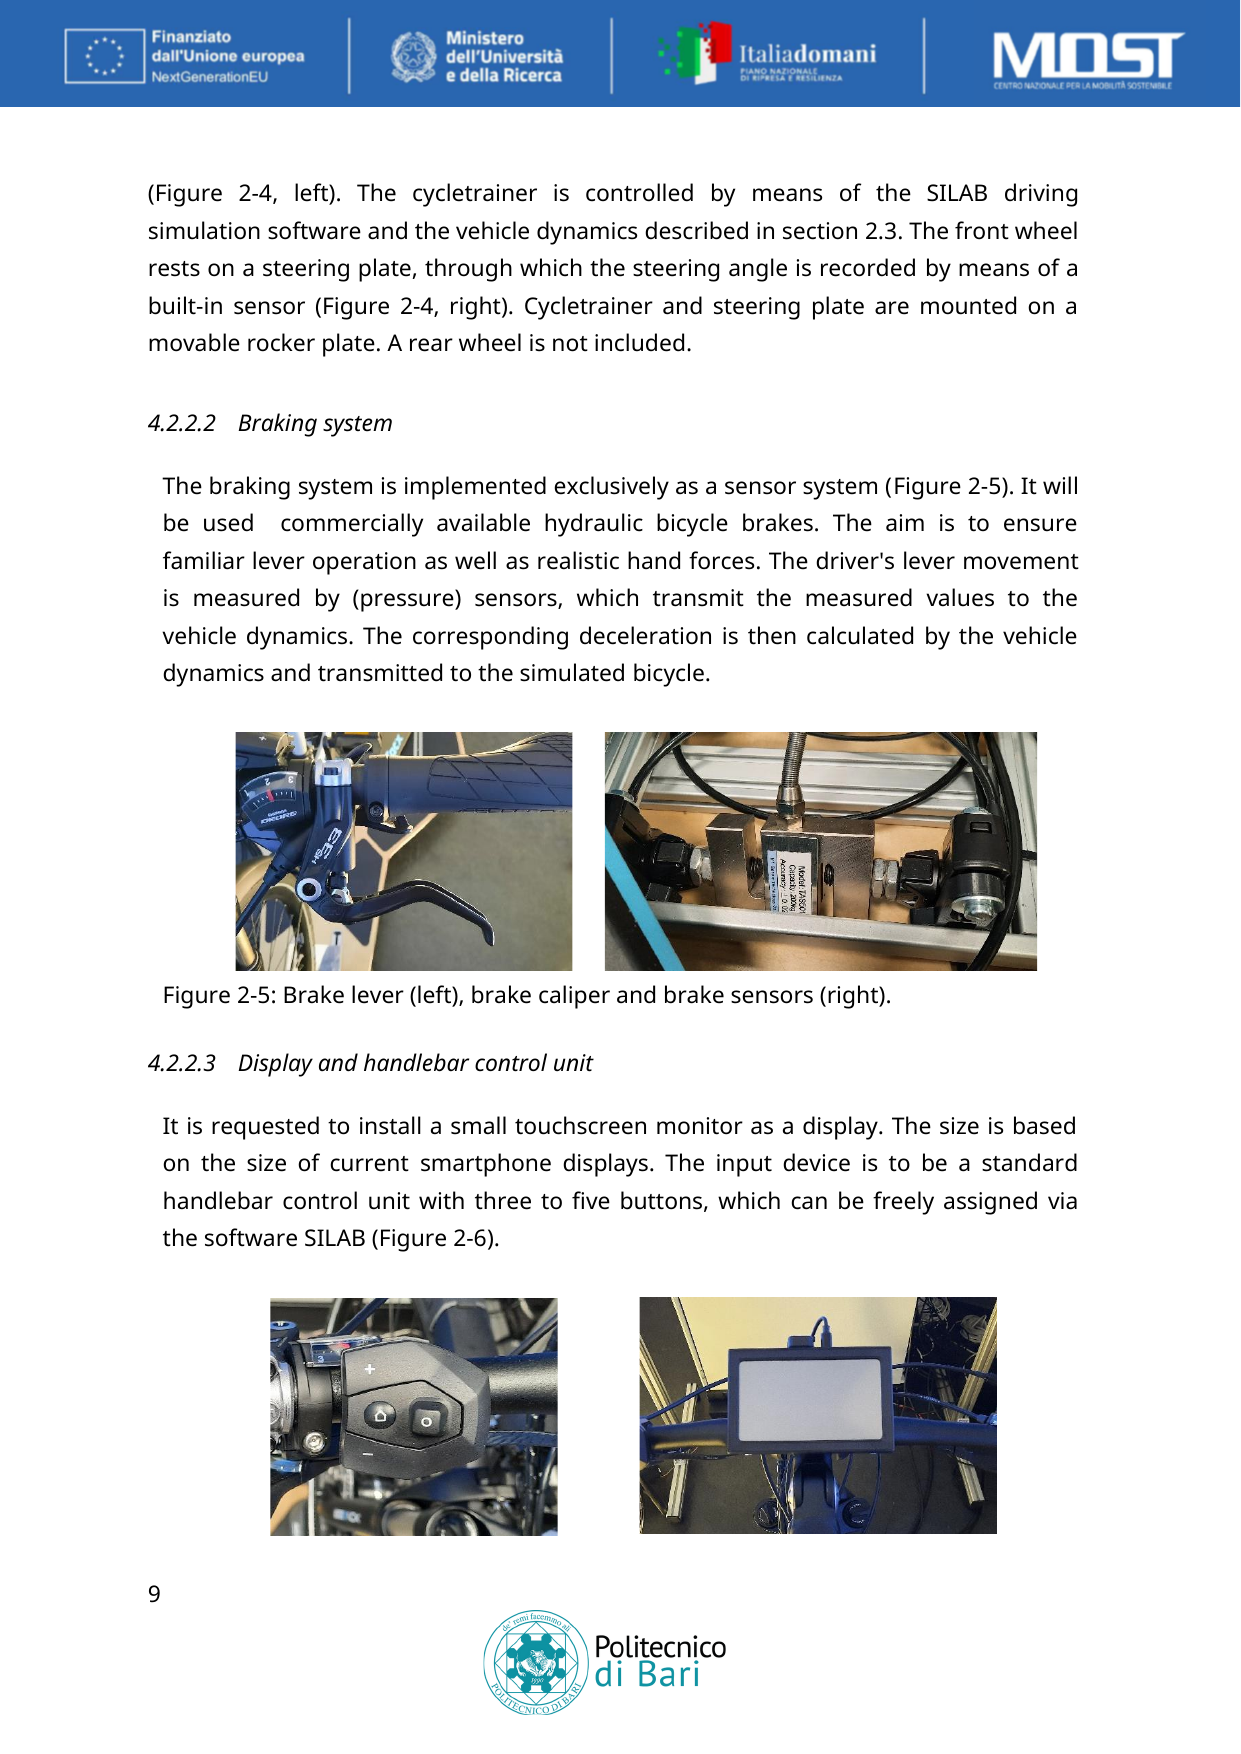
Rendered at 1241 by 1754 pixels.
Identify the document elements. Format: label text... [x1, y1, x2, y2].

picture [270, 1298, 558, 1536]
subtitle Braking system [148, 406, 1092, 438]
picture [639, 1297, 997, 1534]
subtitle Display and handlebar control unit [148, 1047, 1092, 1078]
picture [235, 732, 573, 971]
picture [604, 732, 1038, 971]
picture [0, 0, 1241, 107]
text It is requested to install a small touchscreen monitor as a display. The size is based on the size of current smartphone displays. The input device is to be a standard handlebar control unit with three to five buttons, which can be freely assigned via the software SILAB (Figure 2-6). [162, 1110, 1079, 1254]
text The braking system is implemented exclusively as a sensor system (Figure 2-5). It will be used commercially available hydraulic bicycle brakes. The aim is to ensure familiar lever operation as well as realistic hand forces. The driver's lever movement is measured by (pressure) sensors, which transmit the measured values to the vehicle dynamics. The corresponding deceleration is then calculated by the vehicle dynamics and transmitted to the simulated bicycle. [162, 470, 1079, 688]
picture [483, 1610, 726, 1715]
